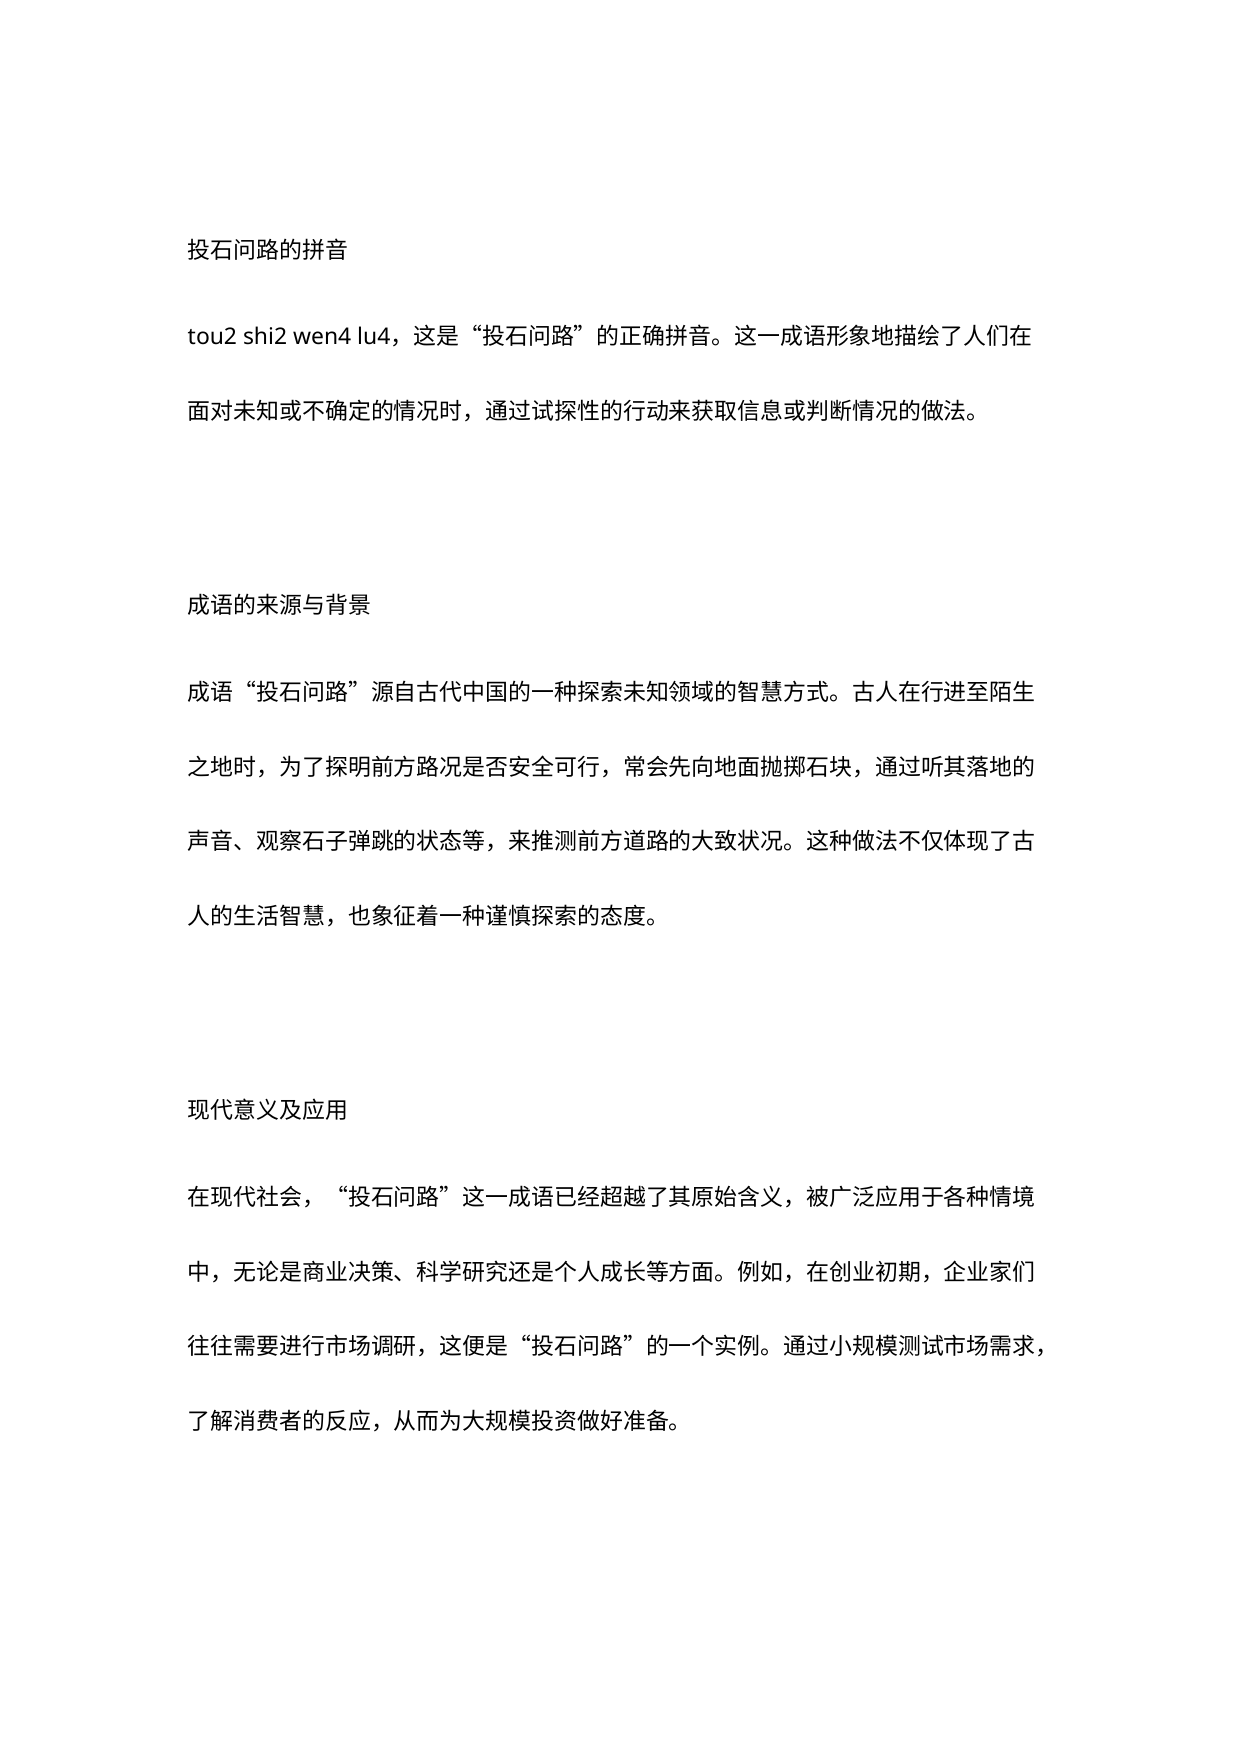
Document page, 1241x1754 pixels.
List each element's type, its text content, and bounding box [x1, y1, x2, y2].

text 投石问路的拼音 [187, 216, 1053, 281]
text 现代意义及应用 [187, 1076, 1053, 1141]
text tou2 shi2 wen4 lu4，这是“投石问路”的正确拼音。这一成语形象地描绘了人们在面对未知或不确定的情况时，通过试探性的行动来获取信息或判断情况的做法。 [187, 302, 1053, 442]
text 成语“投石问路”源自古代中国的一种探索未知领域的智慧方式。古人在行进至陌生之地时，为了探明前方路况是否安全可行，常会先向地面抛掷石块，通过听其落地的声音、观察石子弹跳的状态等，来推测前方道路的大致状况。这种做法不仅体现了古人的生活智慧，也象征着一种谨慎探索的态度。 [187, 658, 1053, 947]
text 成语的来源与背景 [187, 571, 1053, 636]
text 在现代社会，“投石问路”这一成语已经超越了其原始含义，被广泛应用于各种情境中，无论是商业决策、科学研究还是个人成长等方面。例如，在创业初期，企业家们往往需要进行市场调研，这便是“投石问路”的一个实例。通过小规模测试市场需求，了解消费者的反应，从而为大规模投资做好准备。 [187, 1163, 1053, 1452]
